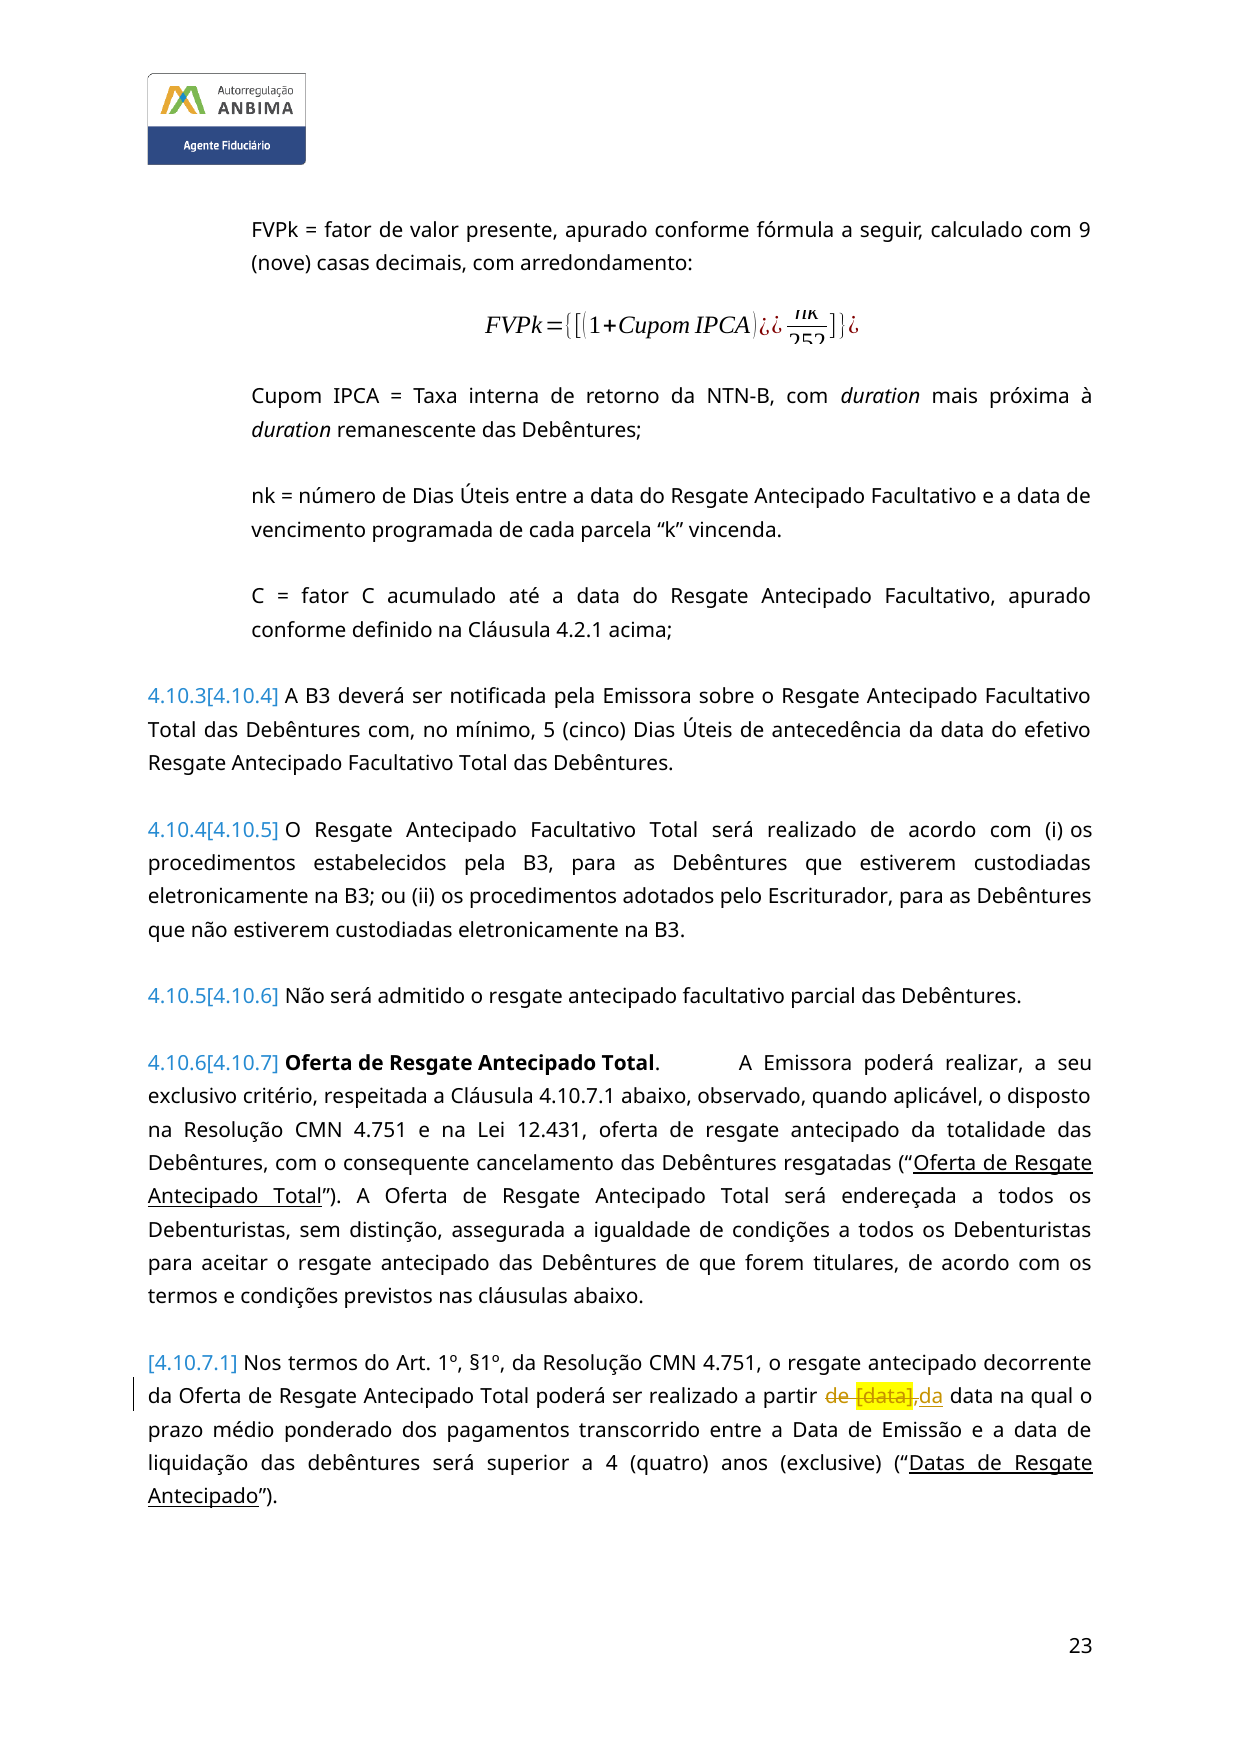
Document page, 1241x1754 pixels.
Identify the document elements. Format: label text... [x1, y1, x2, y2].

picture [147, 73, 306, 165]
list Oferta de Resgate Antecipado Total. A Emissora poderá realizar, a seu exclusivo critério, respeitada a Cláusula 4.10.7.1 abaixo, observado, quando aplicável, o disposto na Resolução CMN 4.751 e na Lei 12.431, oferta de resgate antecipado da totalidade das Debêntures, com o consequente cancelamento das Debêntures resgatadas (“Oferta de Resgate Antecipado Total”). A Oferta de Resgate Antecipado Total será endereçada a todos os Debenturistas, sem distinção, assegurada a igualdade de condições a todos os Debenturistas para aceitar o resgate antecipado das Debêntures de que forem titulares, de acordo com os termos e condições previstos nas cláusulas abaixo. [148, 1044, 1092, 1311]
list O Resgate Antecipado Facultativo Total será realizado de acordo com (i) os procedimentos estabelecidos pela B3, para as Debêntures que estiverem custodiadas eletronicamente na B3; ou (ii) os procedimentos adotados pelo Escriturador, para as Debêntures que não estiverem custodiadas eletronicamente na B3. [148, 811, 1092, 944]
list Nos termos do Art. 1º, §1º, da Resolução CMN 4.751, o resgate antecipado decorrente da Oferta de Resgate Antecipado Total poderá ser realizado a partir data na qual o prazo médio ponderado dos pagamentos transcorrido entre a Data de Emissão e a data de liquidação das debêntures será superior a 4 (quatro) anos (exclusive) (“Datas de Resgate Antecipado”). [148, 1344, 1092, 1511]
list Cupom IPCA = Taxa interna de retorno da NTN-B, com duration mais próxima à duration remanescente das Debêntures; [251, 377, 1092, 444]
list C = fator C acumulado até a data do Resgate Antecipado Facultativo, apurado conforme definido na Cláusula 4.2.1 acima; [251, 577, 1092, 644]
list A B3 deverá ser notificada pela Emissora sobre o Resgate Antecipado Facultativo Total das Debêntures com, no mínimo, 5 (cinco) Dias Úteis de antecedência da data do efetivo Resgate Antecipado Facultativo Total das Debêntures. [148, 677, 1092, 777]
list nk = número de Dias Úteis entre a data do Resgate Antecipado Facultativo e a data de vencimento programada de cada parcela “k” vincenda. [251, 477, 1092, 544]
list FVPk = fator de valor presente, apurado conforme fórmula a seguir, calculado com 9 (nove) casas decimais, com arredondamento: [251, 211, 1092, 277]
list Não será admitido o resgate antecipado facultativo parcial das Debêntures. [148, 977, 1092, 1011]
